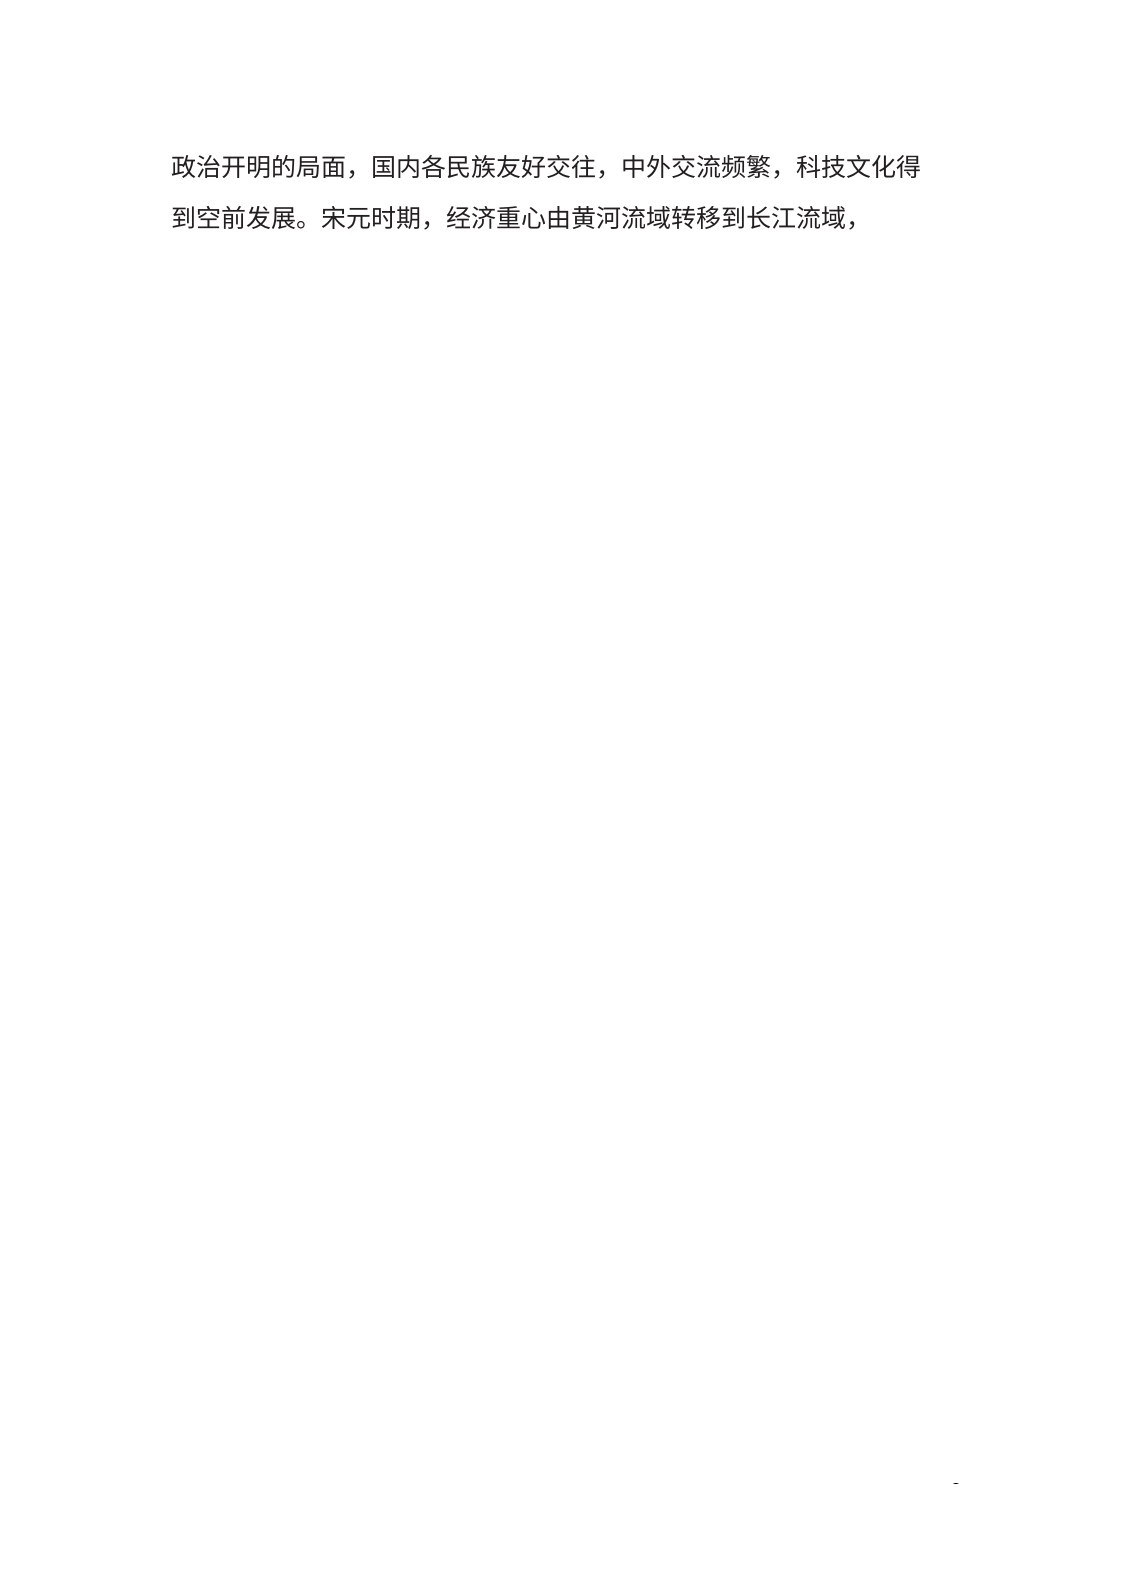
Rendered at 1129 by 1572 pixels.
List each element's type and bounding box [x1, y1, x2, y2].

text [171, 148, 934, 235]
